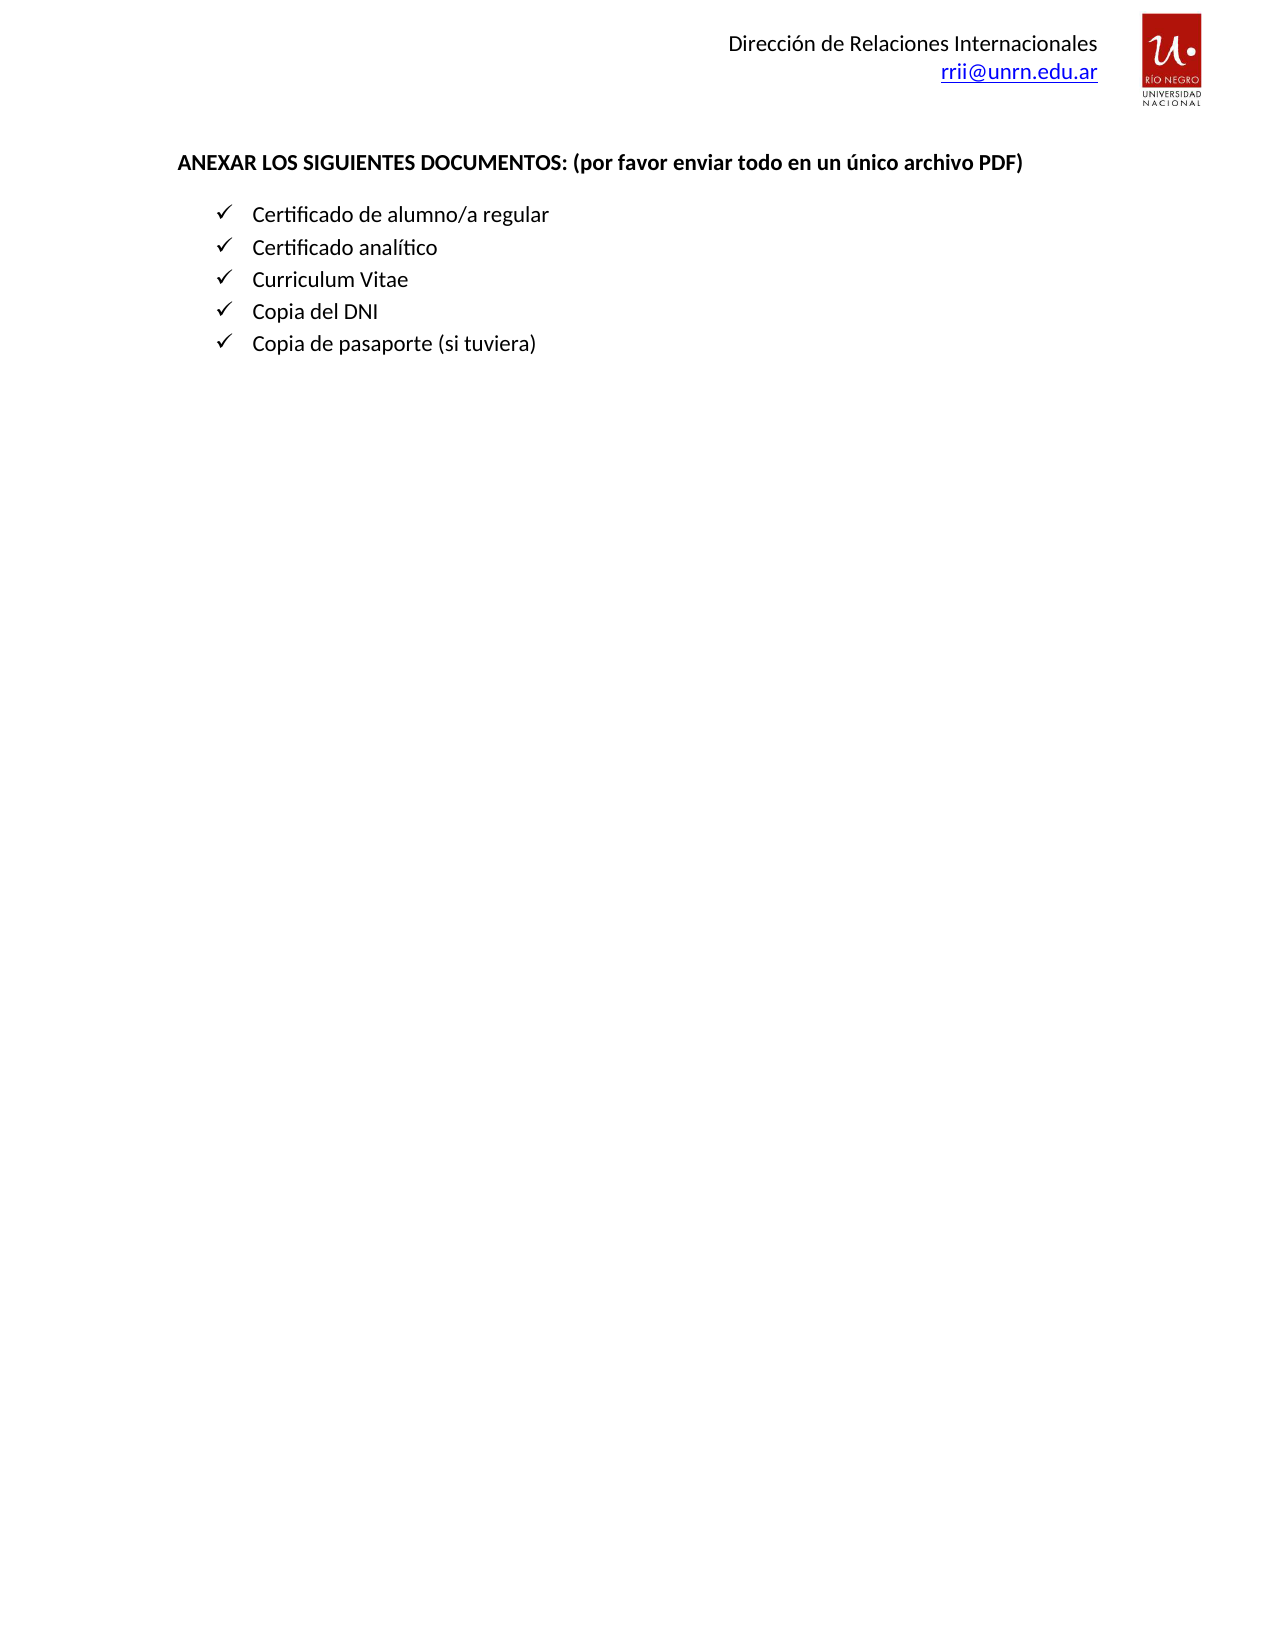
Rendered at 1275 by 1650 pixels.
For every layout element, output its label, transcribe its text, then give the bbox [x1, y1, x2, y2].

list Certificado de alumno/a regular [215, 201, 1098, 229]
list Certificado analítico [215, 233, 1098, 261]
list Copia del DNI [215, 297, 1098, 325]
list Copia de pasaporte (si tuviera) [215, 329, 1098, 357]
text ANEXAR LOS SIGUIENTES DOCUMENTOS: (por favor enviar todo en un único archivo PDF) [177, 148, 1098, 176]
list Curriculum Vitae [215, 265, 1098, 293]
